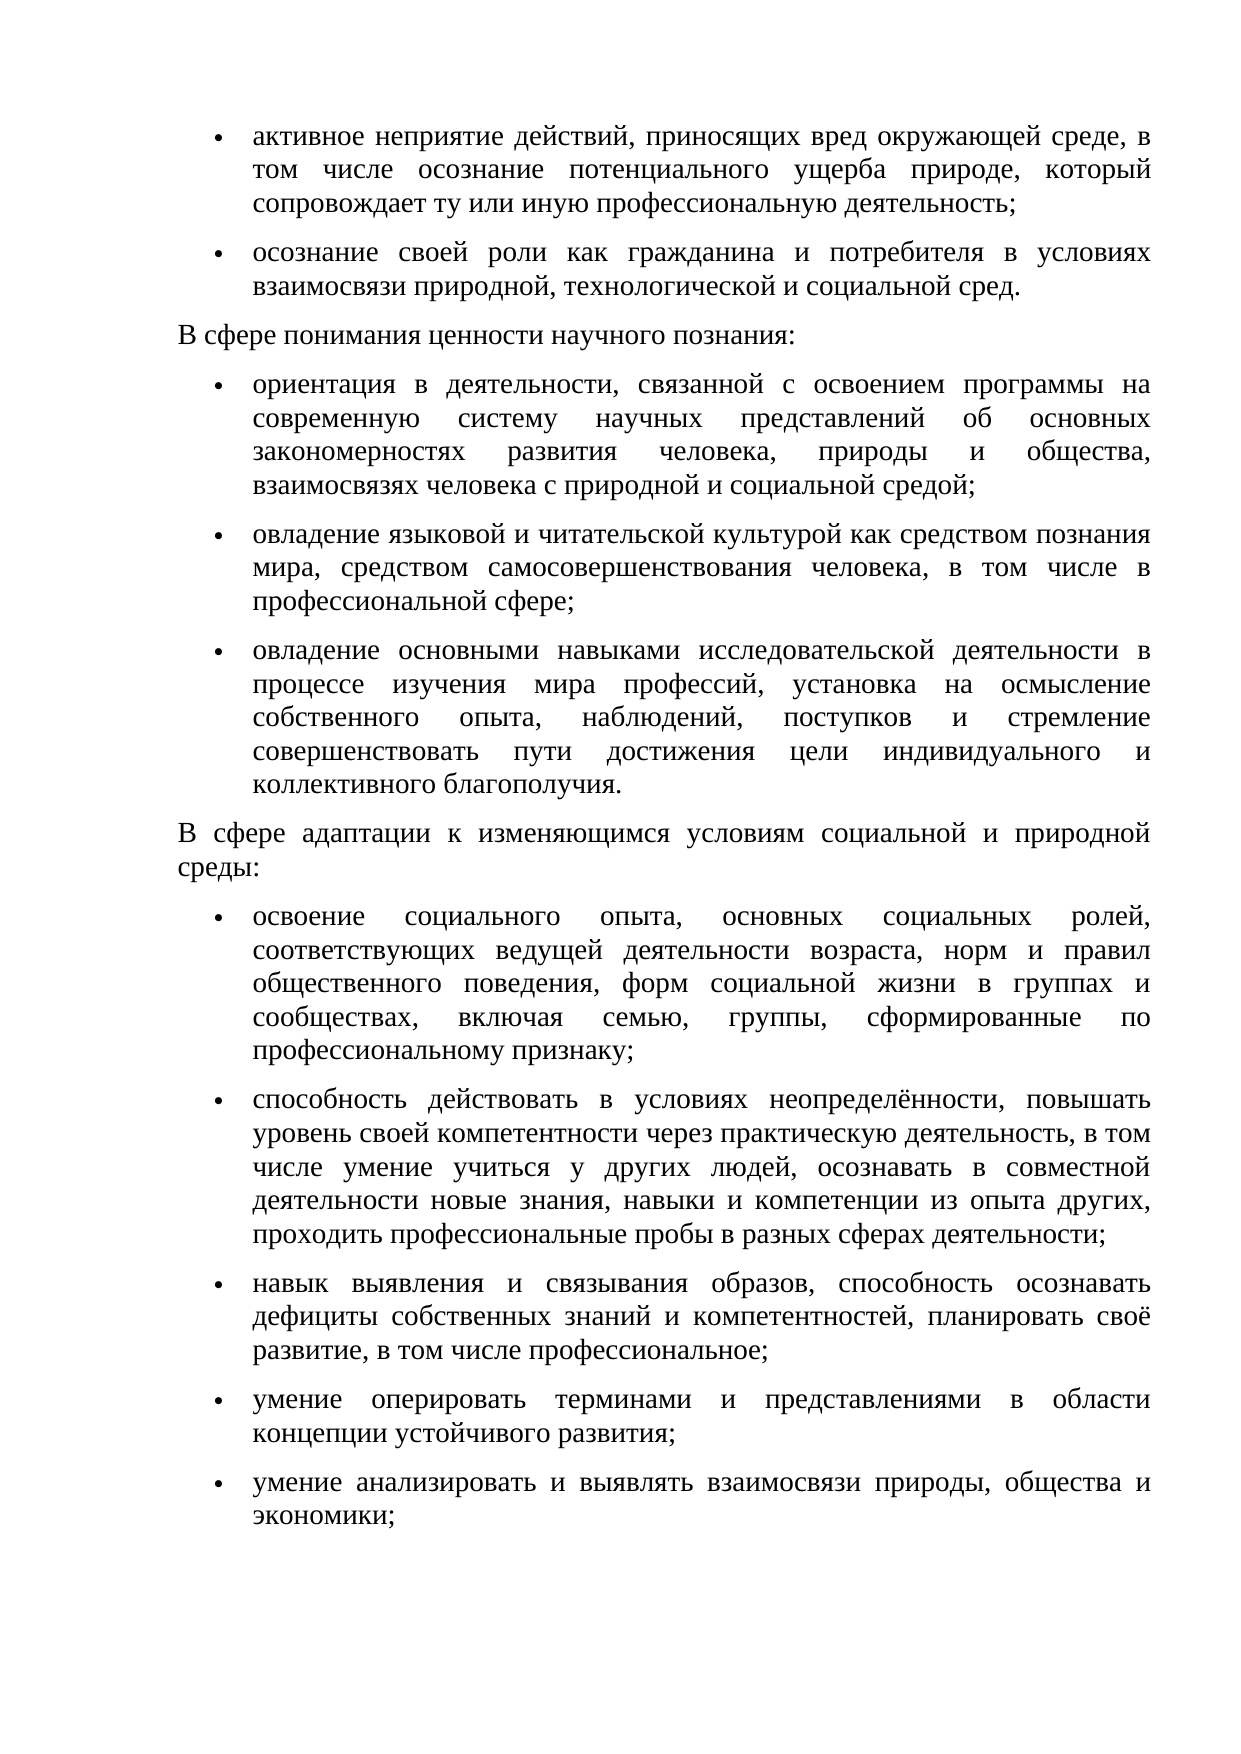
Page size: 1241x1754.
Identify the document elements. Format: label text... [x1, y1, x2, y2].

text В сфере понимания ценности научного познания: [177, 317, 1152, 351]
list умение анализировать и выявлять взаимосвязи природы, общества и экономики; [215, 1464, 1152, 1531]
list ориентация в деятельности, связанной с освоением программы на современную систему научных представлений об основных закономерностях развития человека, природы и общества, взаимосвязях человека с природной и социальной средой; [215, 366, 1152, 500]
list овладение основными навыками исследовательской деятельности в процессе изучения мира профессий, установка на осмысление собственного опыта, наблюдений, поступков и стремление совершенствовать пути достижения цели индивидуального и коллективного благополучия. [215, 632, 1152, 800]
list умение оперировать терминами и представлениями в области концепции устойчивого развития; [215, 1381, 1152, 1448]
list навык выявления и связывания образов, способность осознавать дефициты собственных знаний и компетентностей, планировать своё развитие, в том числе профессиональное; [215, 1265, 1152, 1366]
text В сфере адаптации к изменяющимся условиям социальной и природной среды: [177, 816, 1152, 883]
list активное неприятие действий, приносящих вред окружающей среде, в том числе осознание потенциального ущерба природе, который сопровождает ту или иную профессиональную деятельность; [215, 118, 1152, 219]
list освоение социального опыта, основных социальных ролей, соответствующих ведущей деятельности возраста, норм и правил общественного поведения, форм социальной жизни в группах и сообществах, включая семью, группы, сформированные по профессиональному признаку; [215, 898, 1152, 1066]
list способность действовать в условиях неопределённости, повышать уровень своей компетентности через практическую деятельность, в том числе умение учиться у других людей, осознавать в совместной деятельности новые знания, навыки и компетенции из опыта других, проходить профессиональные пробы в разных сферах деятельности; [215, 1082, 1152, 1249]
list осознание своей роли как гражданина и потребителя в условиях взаимосвязи природной, технологической и социальной сред. [215, 234, 1152, 301]
list овладение языковой и читательской культурой как средством познания мира, средством самосовершенствования человека, в том числе в профессиональной сфере; [215, 516, 1152, 617]
